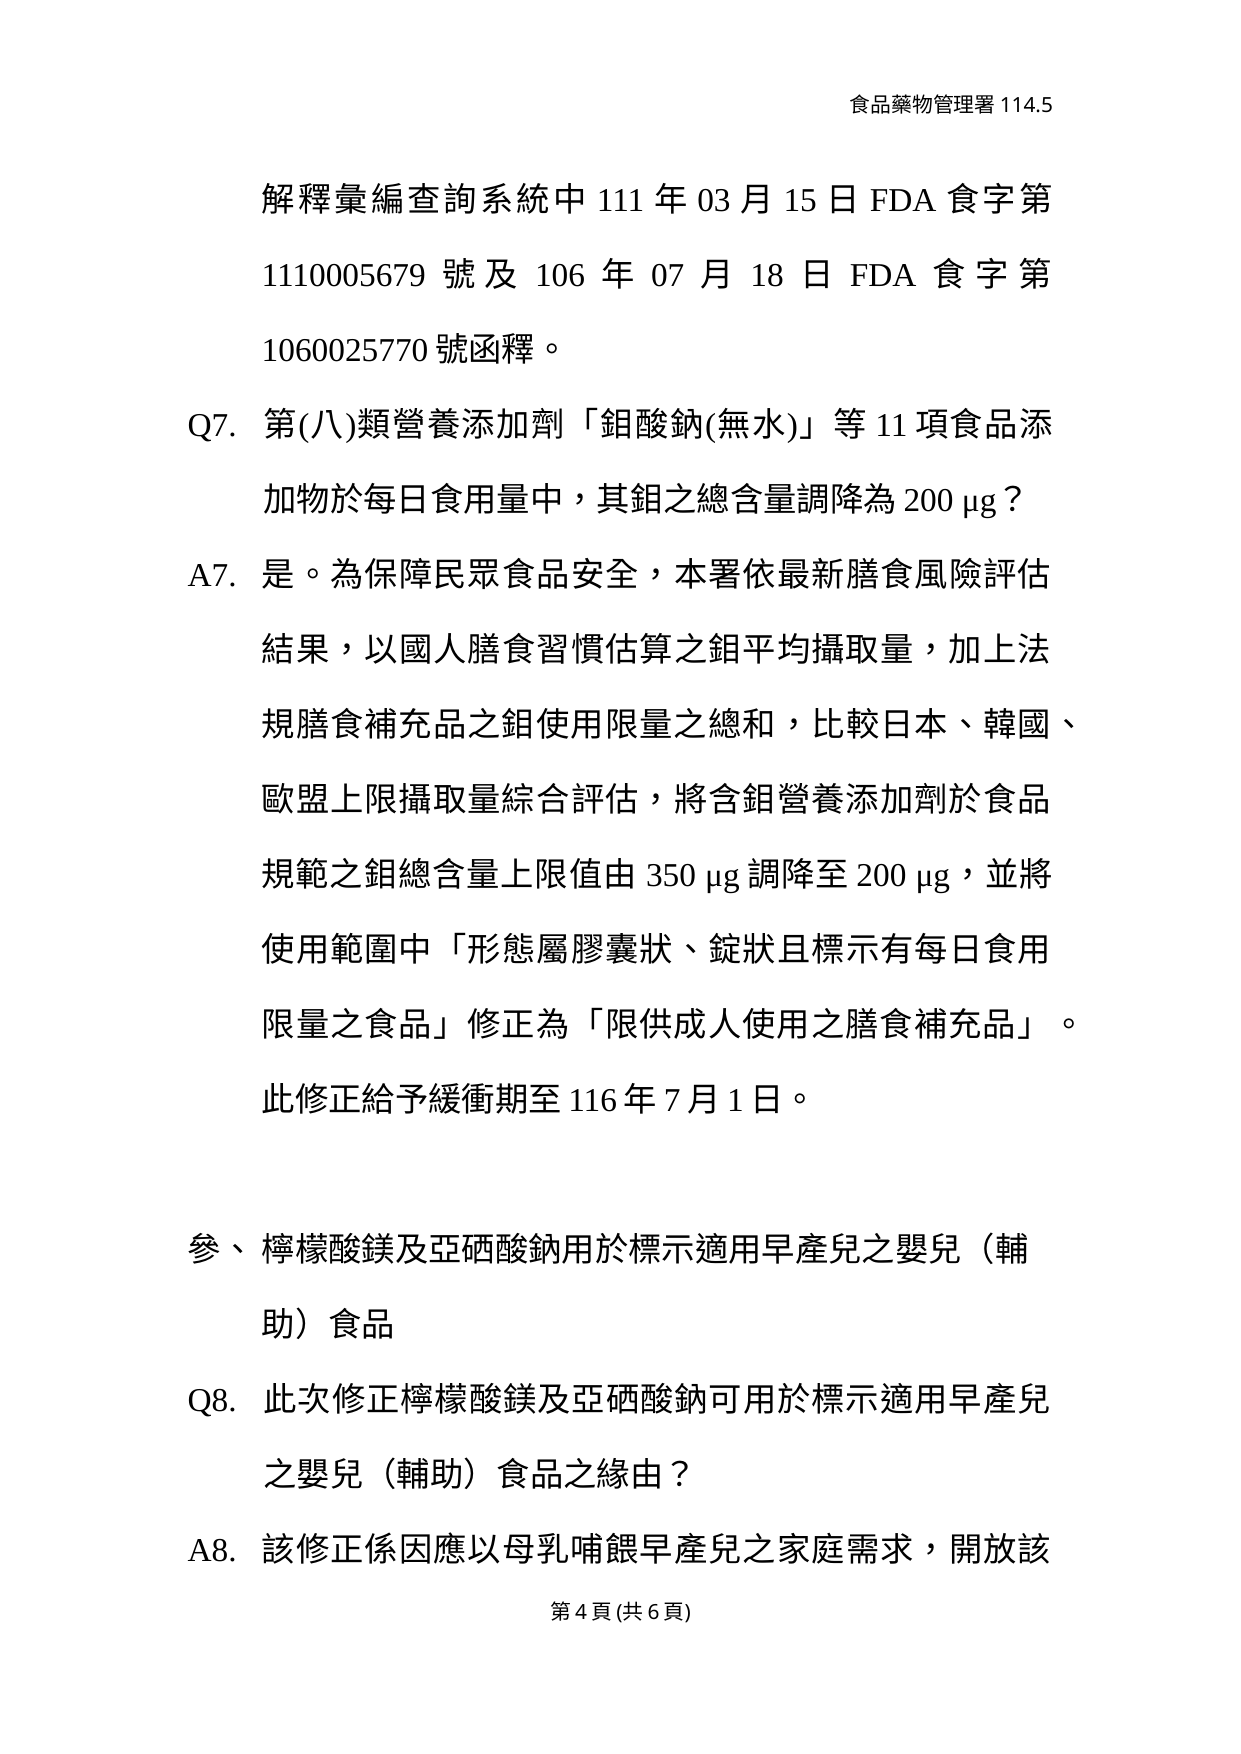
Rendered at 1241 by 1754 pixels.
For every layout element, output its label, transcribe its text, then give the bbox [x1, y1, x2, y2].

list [187, 160, 1053, 385]
list 此次修正檸檬酸鎂及亞硒酸鈉可用於標示適用早產兒之嬰兒（輔助）食品之緣由？ [187, 1360, 1053, 1510]
list 檸檬酸鎂及亞硒酸鈉用於標示適用早產兒之嬰兒（輔助）食品 [187, 1210, 1053, 1360]
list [187, 1510, 1053, 1585]
list 第(八)類營養添加劑「鉬酸鈉(無水)」等11項食品添加物於每日食用量中，其鉬之總含量調降為200 μg？ [187, 385, 1053, 535]
list 是。為保障民眾食品安全，本署依最新膳食風險評估結果，以國人膳食習慣估算之鉬平均攝取量，加上法規膳食補充品之鉬使用限量之總和，比較日本、韓國、歐盟上限攝取量綜合評估，將含鉬營養添加劑於食品規範之鉬總含量上限值由 350 μg調降至200 μg，並將使用範圍中「形態屬膠囊狀、錠狀且標示有每日食用限量之食品」修正為「限供成人使用之膳食補充品」。此修正給予緩衝期至116年7月1日。 [187, 535, 1053, 1135]
